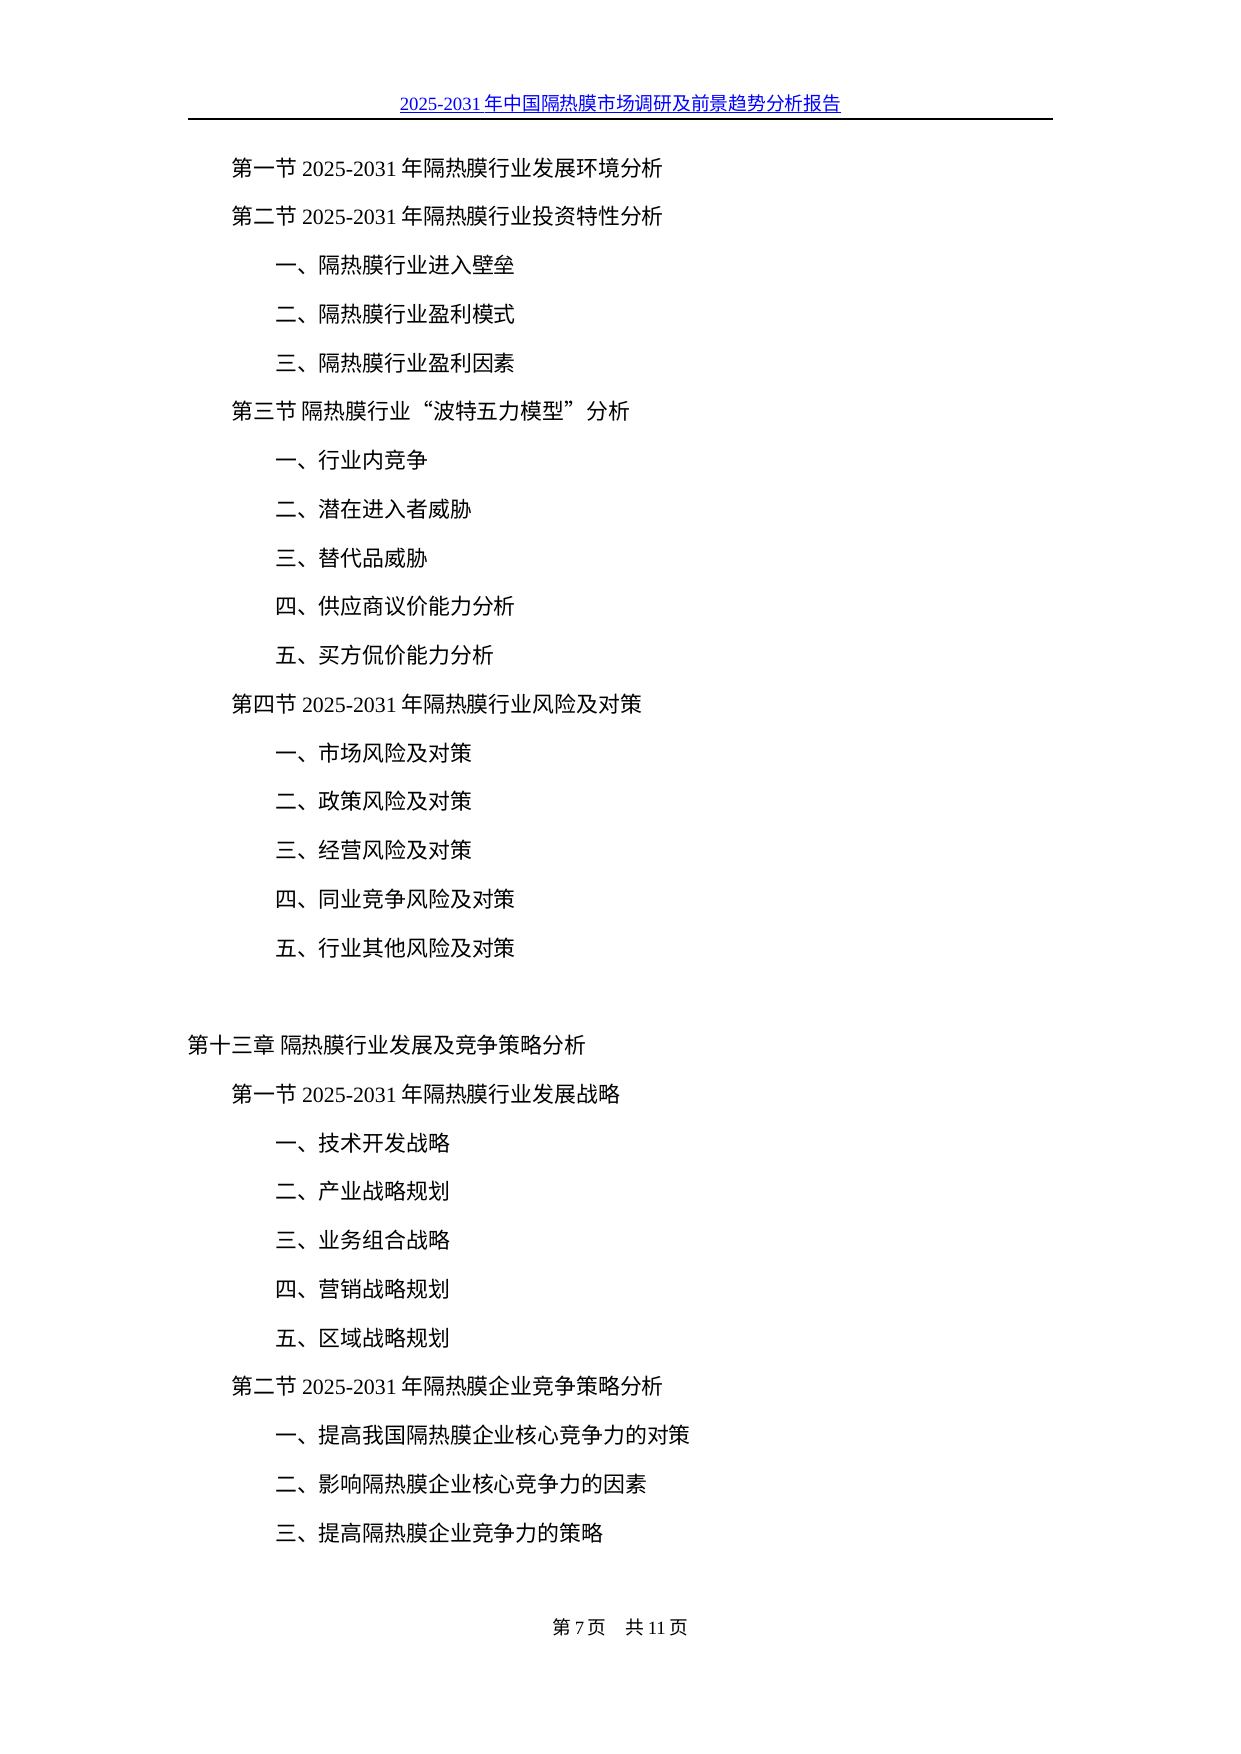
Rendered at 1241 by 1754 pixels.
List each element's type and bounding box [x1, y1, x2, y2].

text [187, 150, 1053, 1548]
